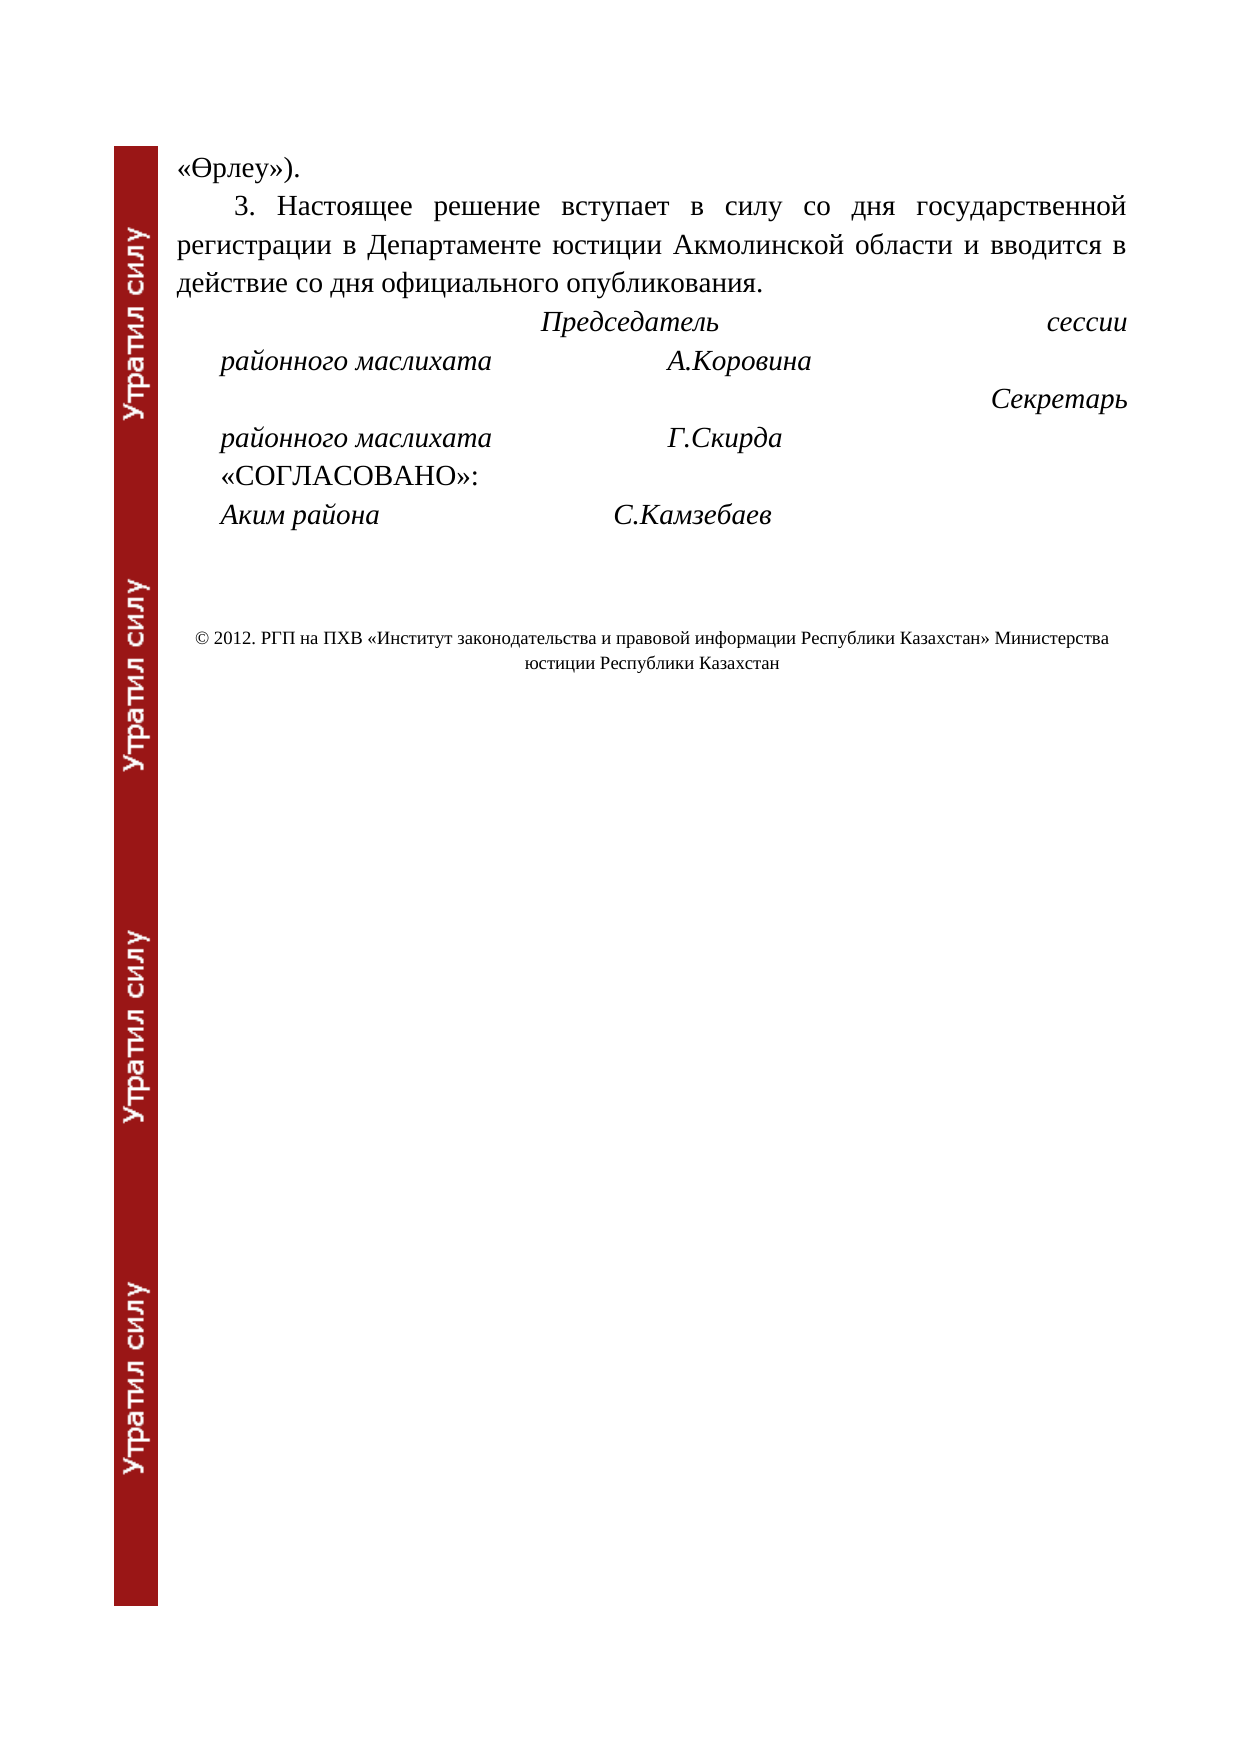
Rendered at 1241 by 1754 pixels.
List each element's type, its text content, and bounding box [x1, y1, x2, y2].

picture [114, 453, 158, 458]
text Председатель сессии районного маслихата А.Коровина [112, 304, 1128, 376]
picture [114, 673, 158, 1606]
text «СОГЛАСОВАНО»: [112, 458, 1128, 492]
text Секретарь районного маслихата Г.Скирда [112, 381, 1128, 453]
picture [114, 376, 158, 381]
picture [114, 146, 158, 150]
picture [114, 299, 158, 304]
text © 2012. РГП на ПХВ «Институт законодательства и правовой информации Республики Казахстан» Министерства юстиции Республики Казахстан [112, 627, 1128, 673]
text Аким района С.Камзебаев [112, 497, 1128, 530]
picture [114, 530, 158, 627]
picture [114, 492, 158, 497]
